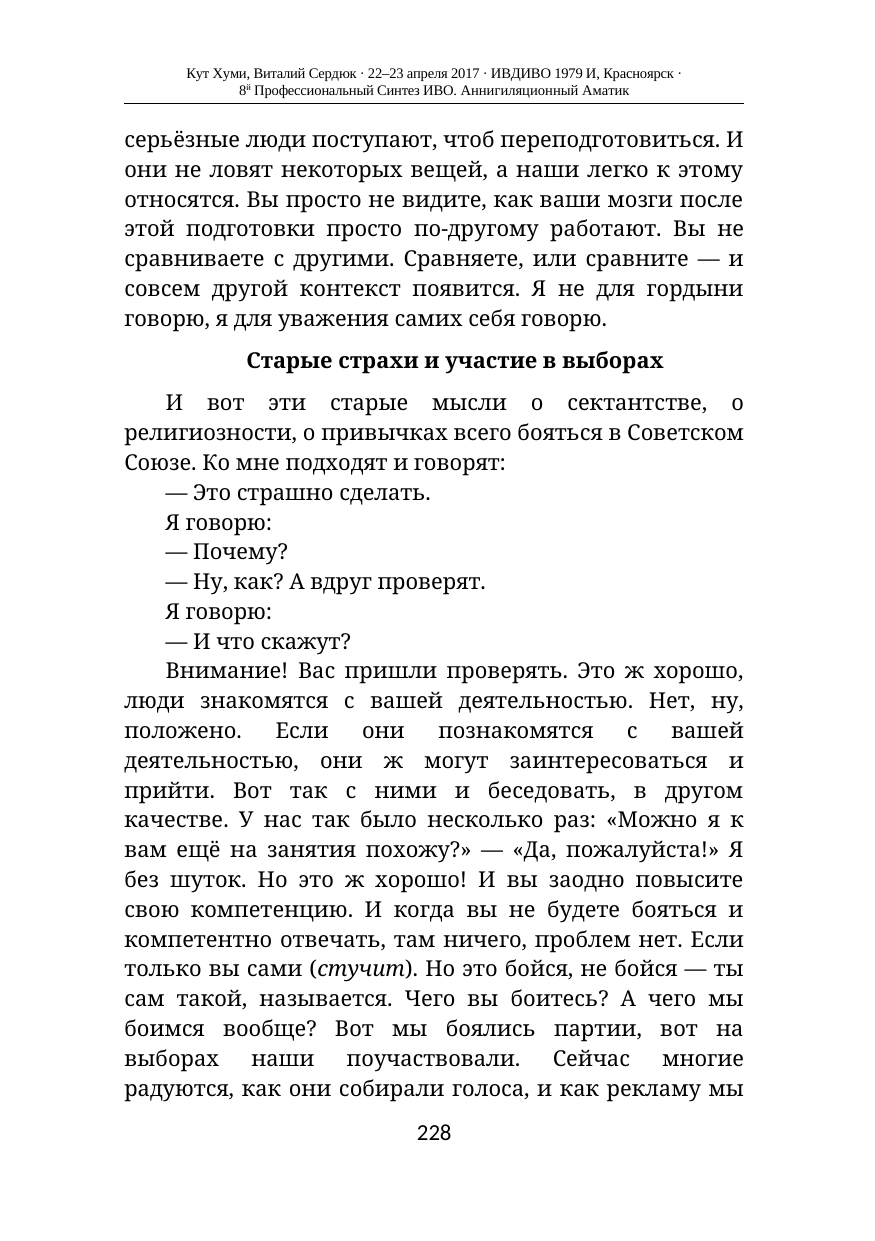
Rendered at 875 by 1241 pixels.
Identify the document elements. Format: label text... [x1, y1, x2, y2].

text — Почему? [124, 536, 744, 566]
text И вот эти старые мысли о сектантстве, о религиозности, о привычках всего бояться в Советском Союзе. Ко мне подходят и говорят: [124, 387, 744, 477]
text — И что скажут? [124, 626, 744, 656]
text Я говорю: [124, 596, 744, 626]
text — Это страшно сделать. [124, 477, 744, 507]
text Старые страхи и участие в выборах [124, 345, 744, 375]
text Я говорю: [124, 507, 744, 536]
text — Ну, как? А вдруг проверят. [124, 566, 744, 596]
